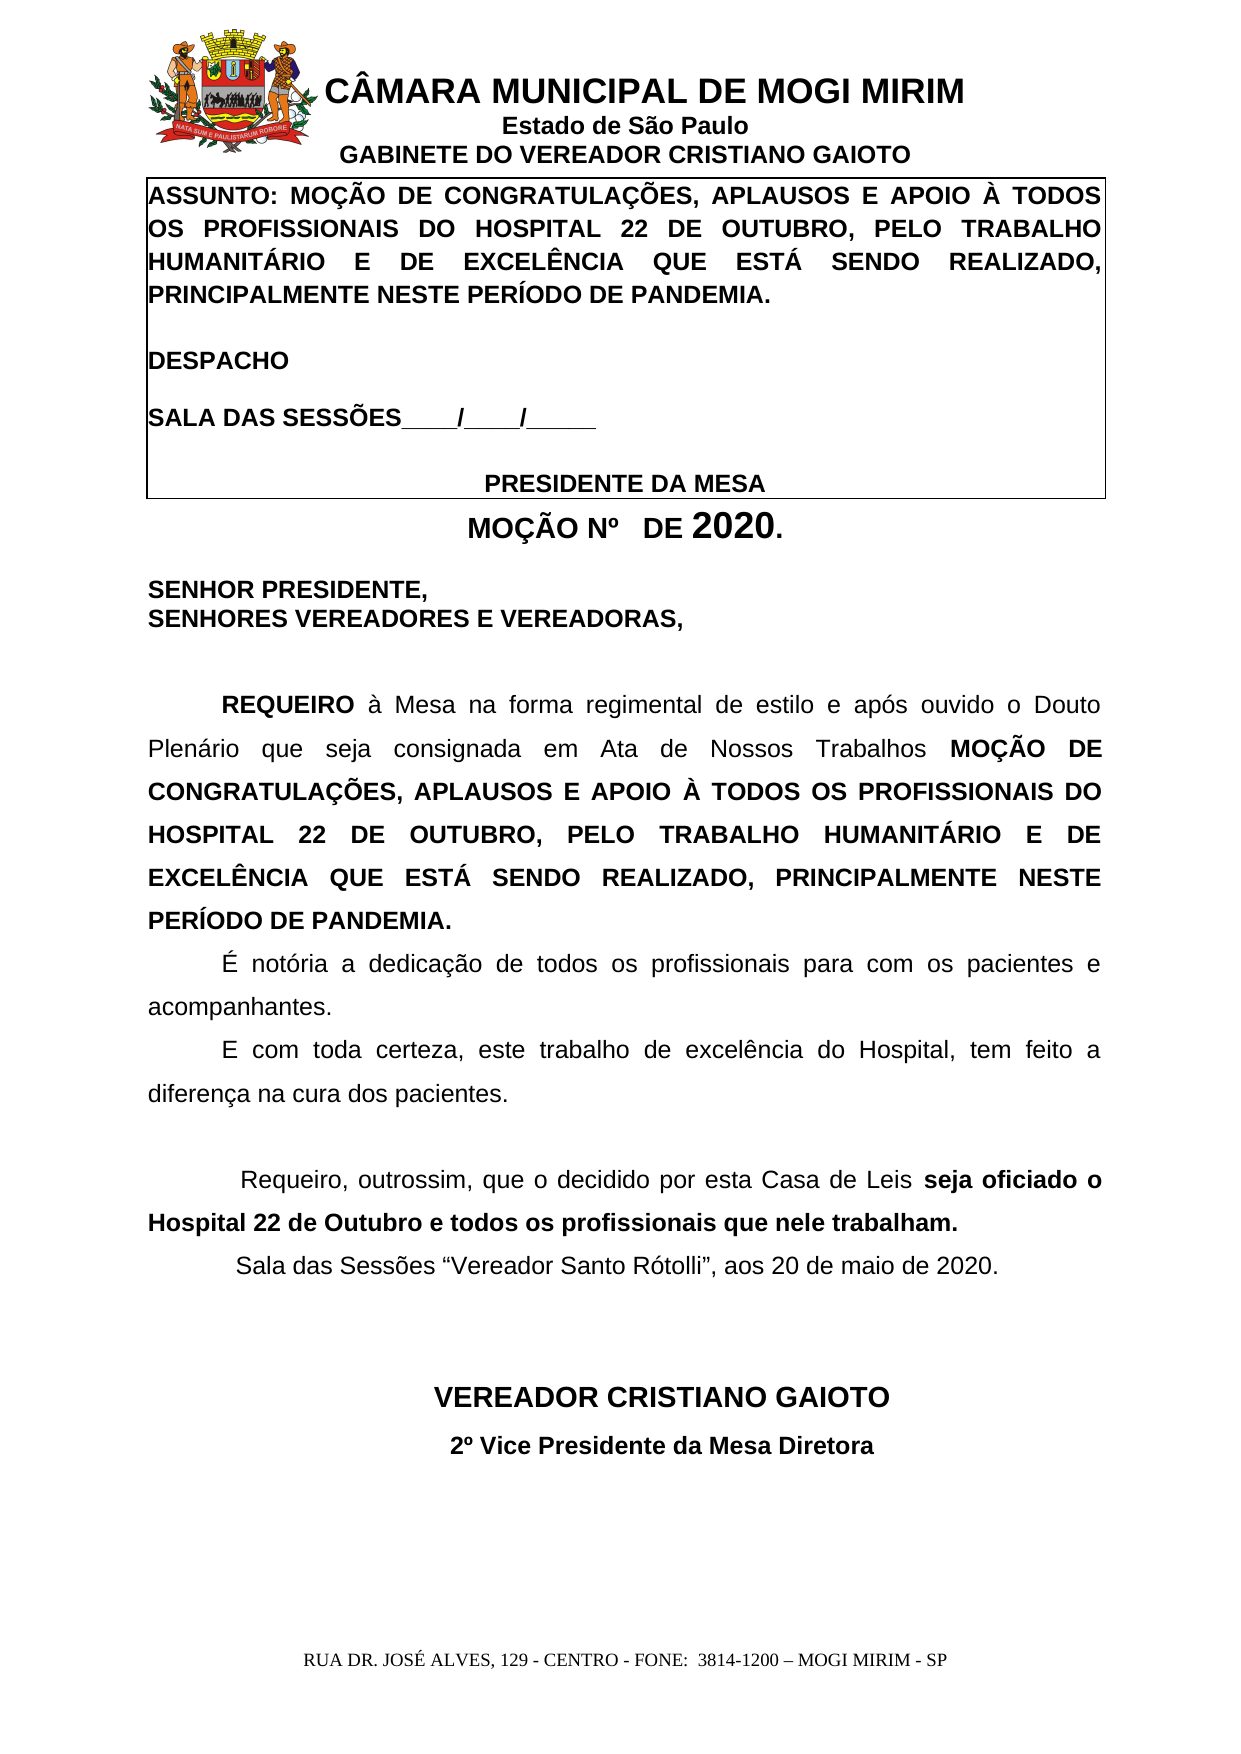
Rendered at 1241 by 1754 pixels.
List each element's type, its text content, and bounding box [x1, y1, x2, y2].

text REQUEIRO à Mesa na forma regimental de estilo e após ouvido o Douto Plenário que seja consignada em Ata de Nossos Trabalhos MOÇÃO DE CONGRATULAÇÕES, APLAUSOS E APOIO À TODOS OS PROFISSIONAIS DO HOSPITAL 22 DE OUTUBRO, PELO TRABALHO HUMANITÁRIO E DE EXCELÊNCIA QUE ESTÁ SENDO REALIZADO, PRINCIPALMENTE NESTE PERÍODO DE PANDEMIA. [148, 691, 1103, 935]
text Requeiro, outrossim, que o decidido por esta Casa de Leis seja oficiado o Hospital 22 de Outubro e todos os profissionais que nele trabalham. [148, 1165, 1103, 1237]
text SENHORES VEREADORES E VEREADORAS, [148, 604, 1103, 633]
text É notória a dedicação de todos os profissionais para com os pacientes e acompanhantes. [148, 949, 1103, 1021]
text VEREADOR CRISTIANO GAIOTO [148, 1381, 1103, 1414]
text Sala das Sessões “Vereador Santo Rótolli”, aos 20 de maio de 2020. [148, 1251, 1103, 1280]
picture [147, 29, 319, 153]
text 2º Vice Presidente da Mesa Diretora [148, 1431, 1103, 1459]
text DESPACHO [148, 342, 1105, 375]
text SENHOR PRESIDENTE, [148, 576, 1103, 604]
text E com toda certeza, este trabalho de excelência do Hospital, tem feito a diferença na cura dos pacientes. [148, 1036, 1103, 1107]
text MOÇÃO Nº DE 2020. [148, 504, 1103, 547]
text ASSUNTO: MOÇÃO DE CONGRATULAÇÕES, APLAUSOS E APOIO À TODOS OS PROFISSIONAIS DO HOSPITAL 22 DE OUTUBRO, PELO TRABALHO HUMANITÁRIO E DE EXCELÊNCIA QUE ESTÁ SENDO REALIZADO, PRINCIPALMENTE NESTE PERÍODO DE PANDEMIA. [148, 179, 1105, 309]
text PRESIDENTE DA MESA [148, 465, 1105, 498]
text SALA DAS SESSÕES____/____/_____ [148, 403, 1103, 432]
